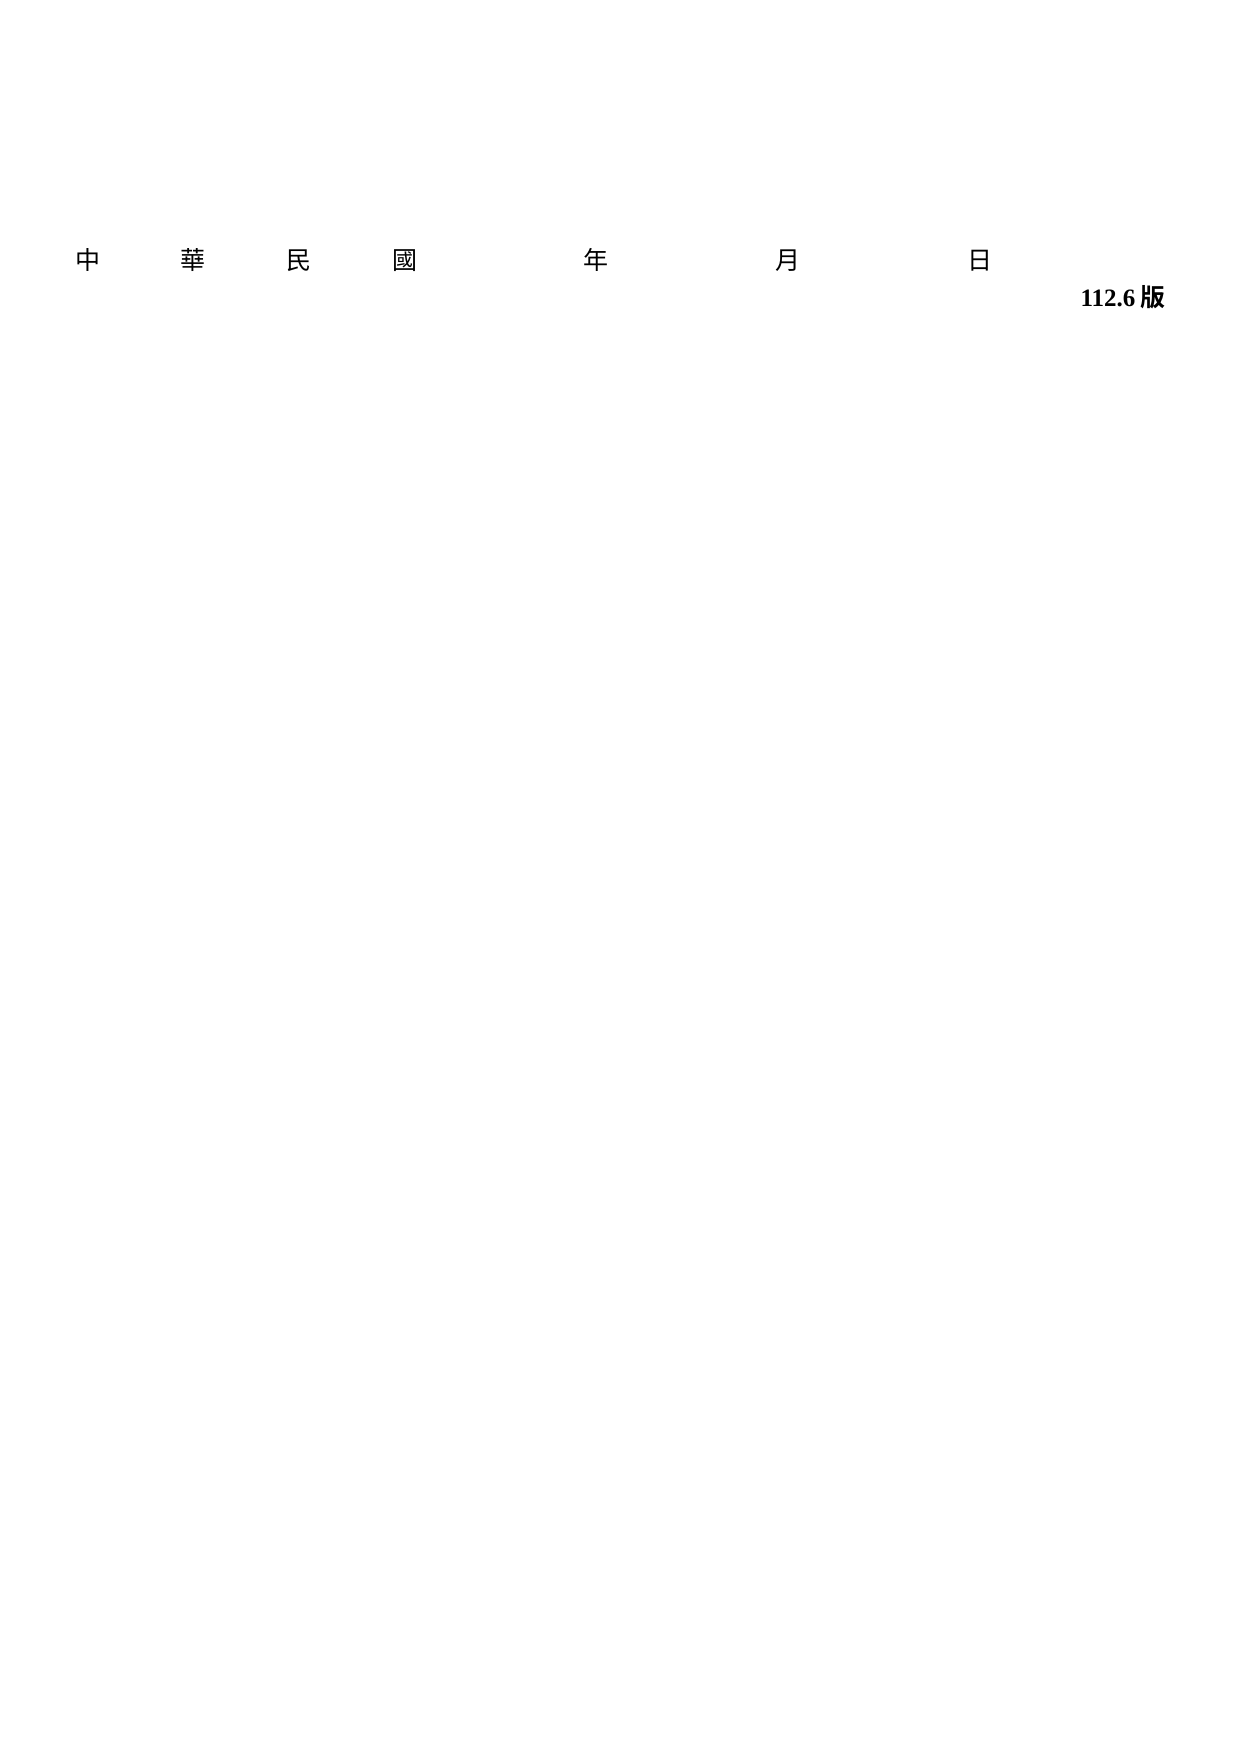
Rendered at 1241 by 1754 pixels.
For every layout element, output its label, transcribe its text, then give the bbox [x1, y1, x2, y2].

text 112.6版 [75, 277, 1165, 314]
text 中華民國 年 月 日 [75, 239, 1165, 277]
